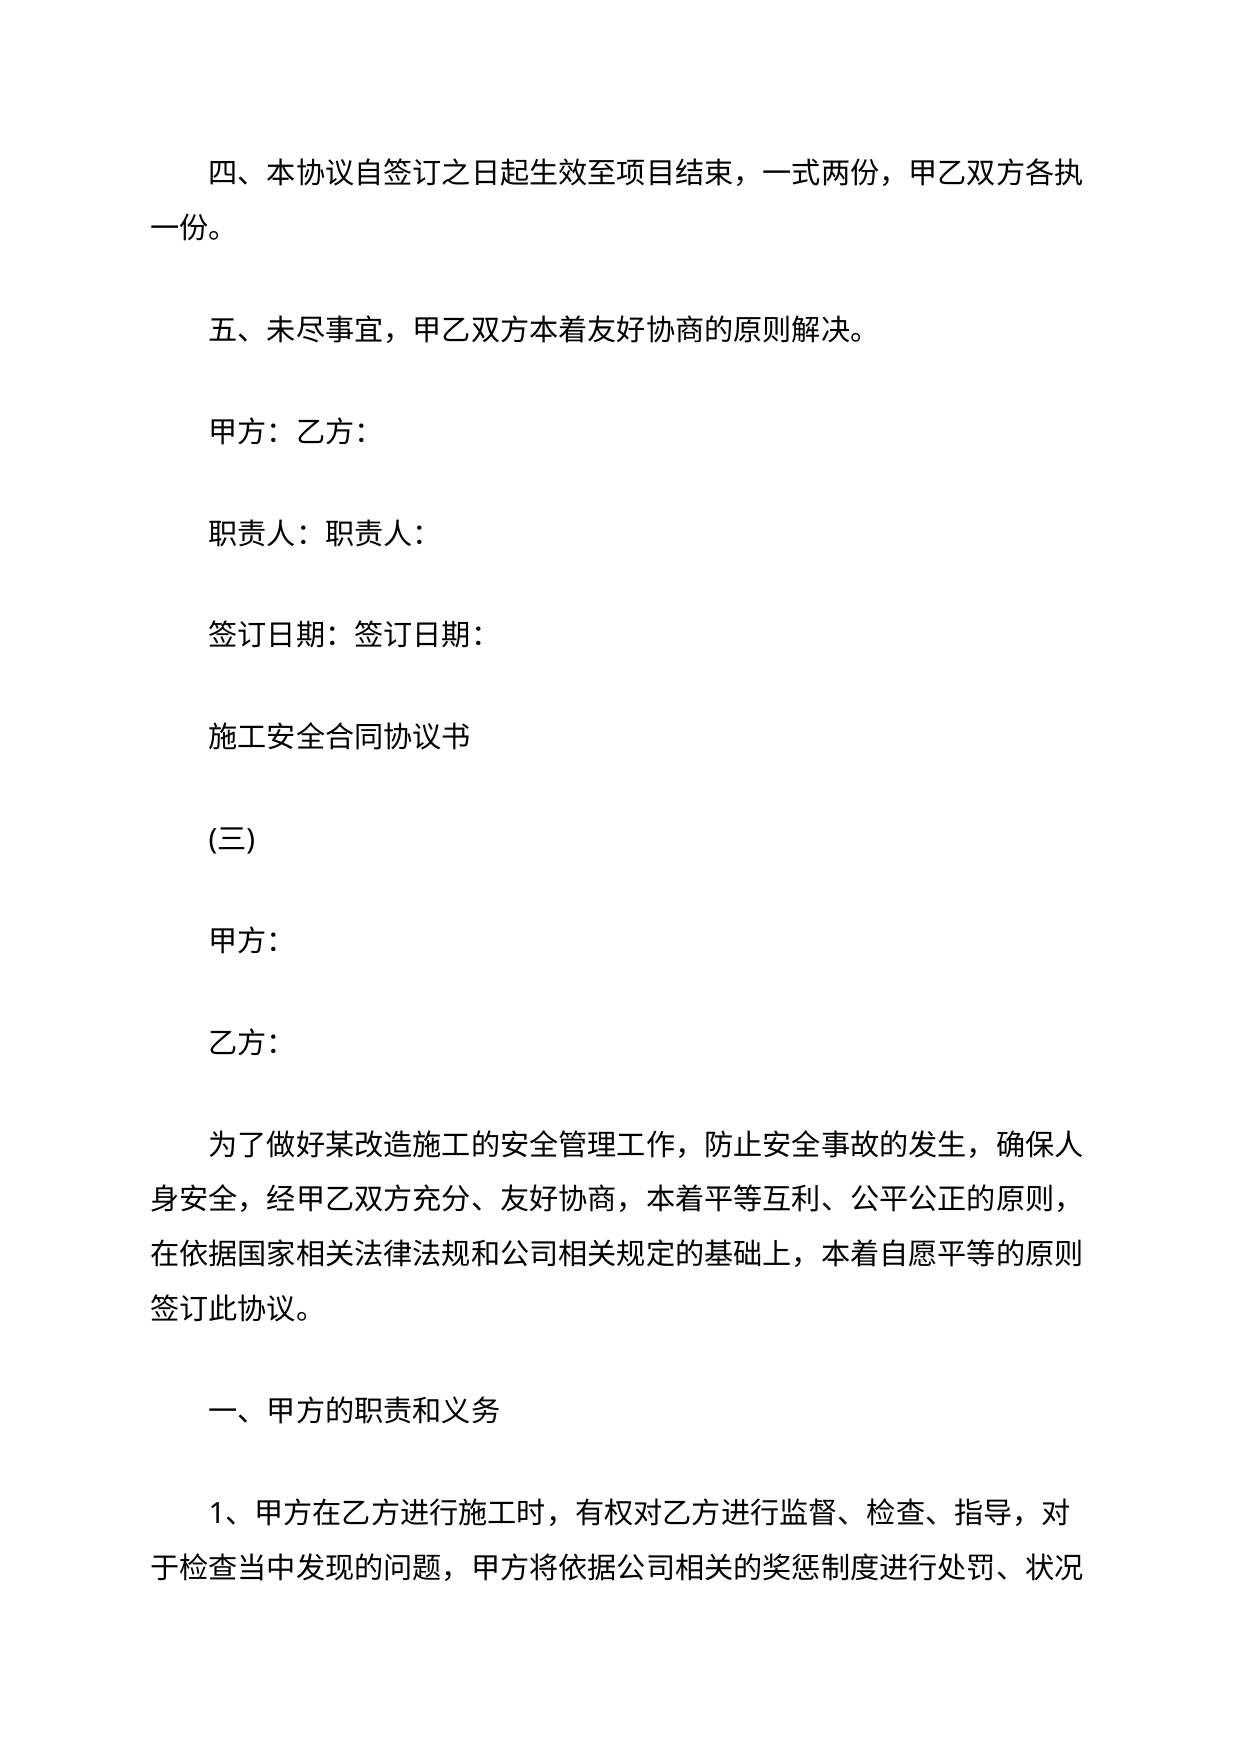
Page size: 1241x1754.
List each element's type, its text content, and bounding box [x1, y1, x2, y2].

text 五、未尽事宜，甲乙双方本着友好协商的原则解决。 [150, 307, 1090, 349]
text 签订日期：签订日期： [150, 612, 1090, 654]
text 为了做好某改造施工的安全管理工作，防止安全事故的发生，确保人身安全，经甲乙双方充分、友好协商，本着平等互利、公平公正的原则，在依据国家相关法律法规和公司相关规定的基础上，本着自愿平等的原则签订此协议。 [150, 1121, 1090, 1328]
text 甲方： [150, 917, 1090, 960]
text 施工安全合同协议书 [150, 714, 1090, 756]
text 四、本协议自签订之日起生效至项目结束，一式两份，甲乙双方各执一份。 [150, 150, 1090, 247]
text (三) [150, 816, 1090, 858]
text 甲方：乙方： [150, 408, 1090, 451]
text 职责人：职责人： [150, 510, 1090, 552]
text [150, 1489, 1090, 1587]
text 一、甲方的职责和义务 [150, 1387, 1090, 1430]
text 乙方： [150, 1019, 1090, 1062]
